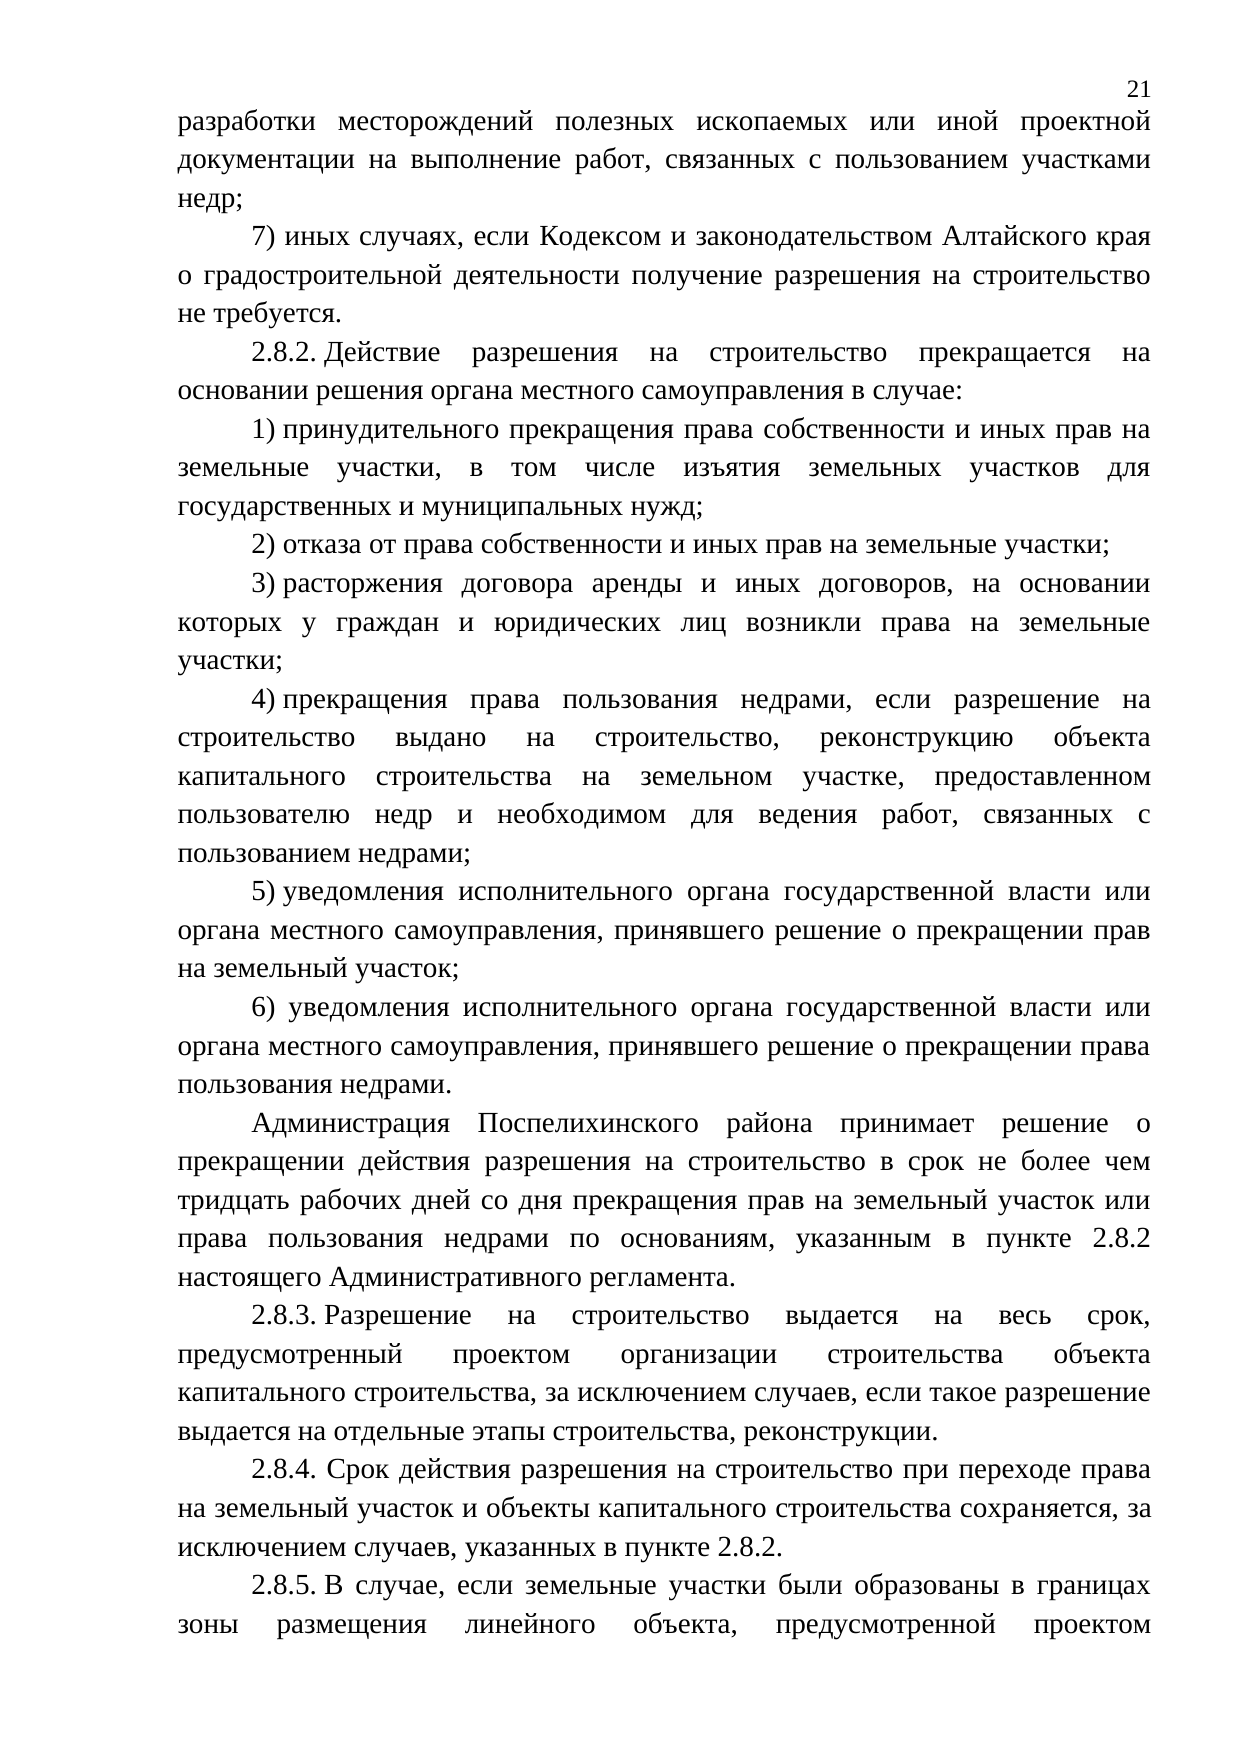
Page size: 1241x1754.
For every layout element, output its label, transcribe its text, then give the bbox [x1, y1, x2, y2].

text 6) уведомления исполнительного органа государственной власти или органа местного самоуправления, принявшего решение о прекращении права пользования недрами. [177, 989, 1152, 1100]
text 2.8.3. Разрешение на строительство выдается на весь срок, предусмотренный проектом организации строительства объекта капитального строительства, за исключением случаев, если такое разрешение выдается на отдельные этапы строительства, реконструкции. [177, 1297, 1152, 1447]
text 7) иных случаях, если Кодексом и законодательством Алтайского края о градостроительной деятельности получение разрешения на строительство не требуется. [177, 218, 1152, 329]
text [177, 103, 1152, 213]
text 2) отказа от права собственности и иных прав на земельные участки; [177, 527, 1152, 560]
text 1) принудительного прекращения права собственности и иных прав на земельные участки, в том числе изъятия земельных участков для государственных и муниципальных нужд; [177, 411, 1152, 522]
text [177, 1567, 1152, 1639]
text 4) прекращения права пользования недрами, если разрешение на строительство выдано на строительство, реконструкцию объекта капитального строительства на земельном участке, предоставленном пользователю недр и необходимом для ведения работ, связанных с пользованием недрами; [177, 681, 1152, 868]
text 2.8.4. Срок действия разрешения на строительство при переходе права на земельный участок и объекты капитального строительства сохраняется, за исключением случаев, указанных в пункте 2.8.2. [177, 1452, 1152, 1562]
text 3) расторжения договора аренды и иных договоров, на основании которых у граждан и юридических лиц возникли права на земельные участки; [177, 565, 1152, 676]
text 2.8.2. Действие разрешения на строительство прекращается на основании решения органа местного самоуправления в случае: [177, 334, 1152, 406]
text 5) уведомления исполнительного органа государственной власти или органа местного самоуправления, принявшего решение о прекращении прав на земельный участок; [177, 873, 1152, 984]
text Администрация Поспелихинского района принимает решение о прекращении действия разрешения на строительство в срок не более чем тридцать рабочих дней со дня прекращения прав на земельный участок или права пользования недрами по основаниям, указанным в пункте 2.8.2 настоящего Административного регламента. [177, 1105, 1152, 1292]
